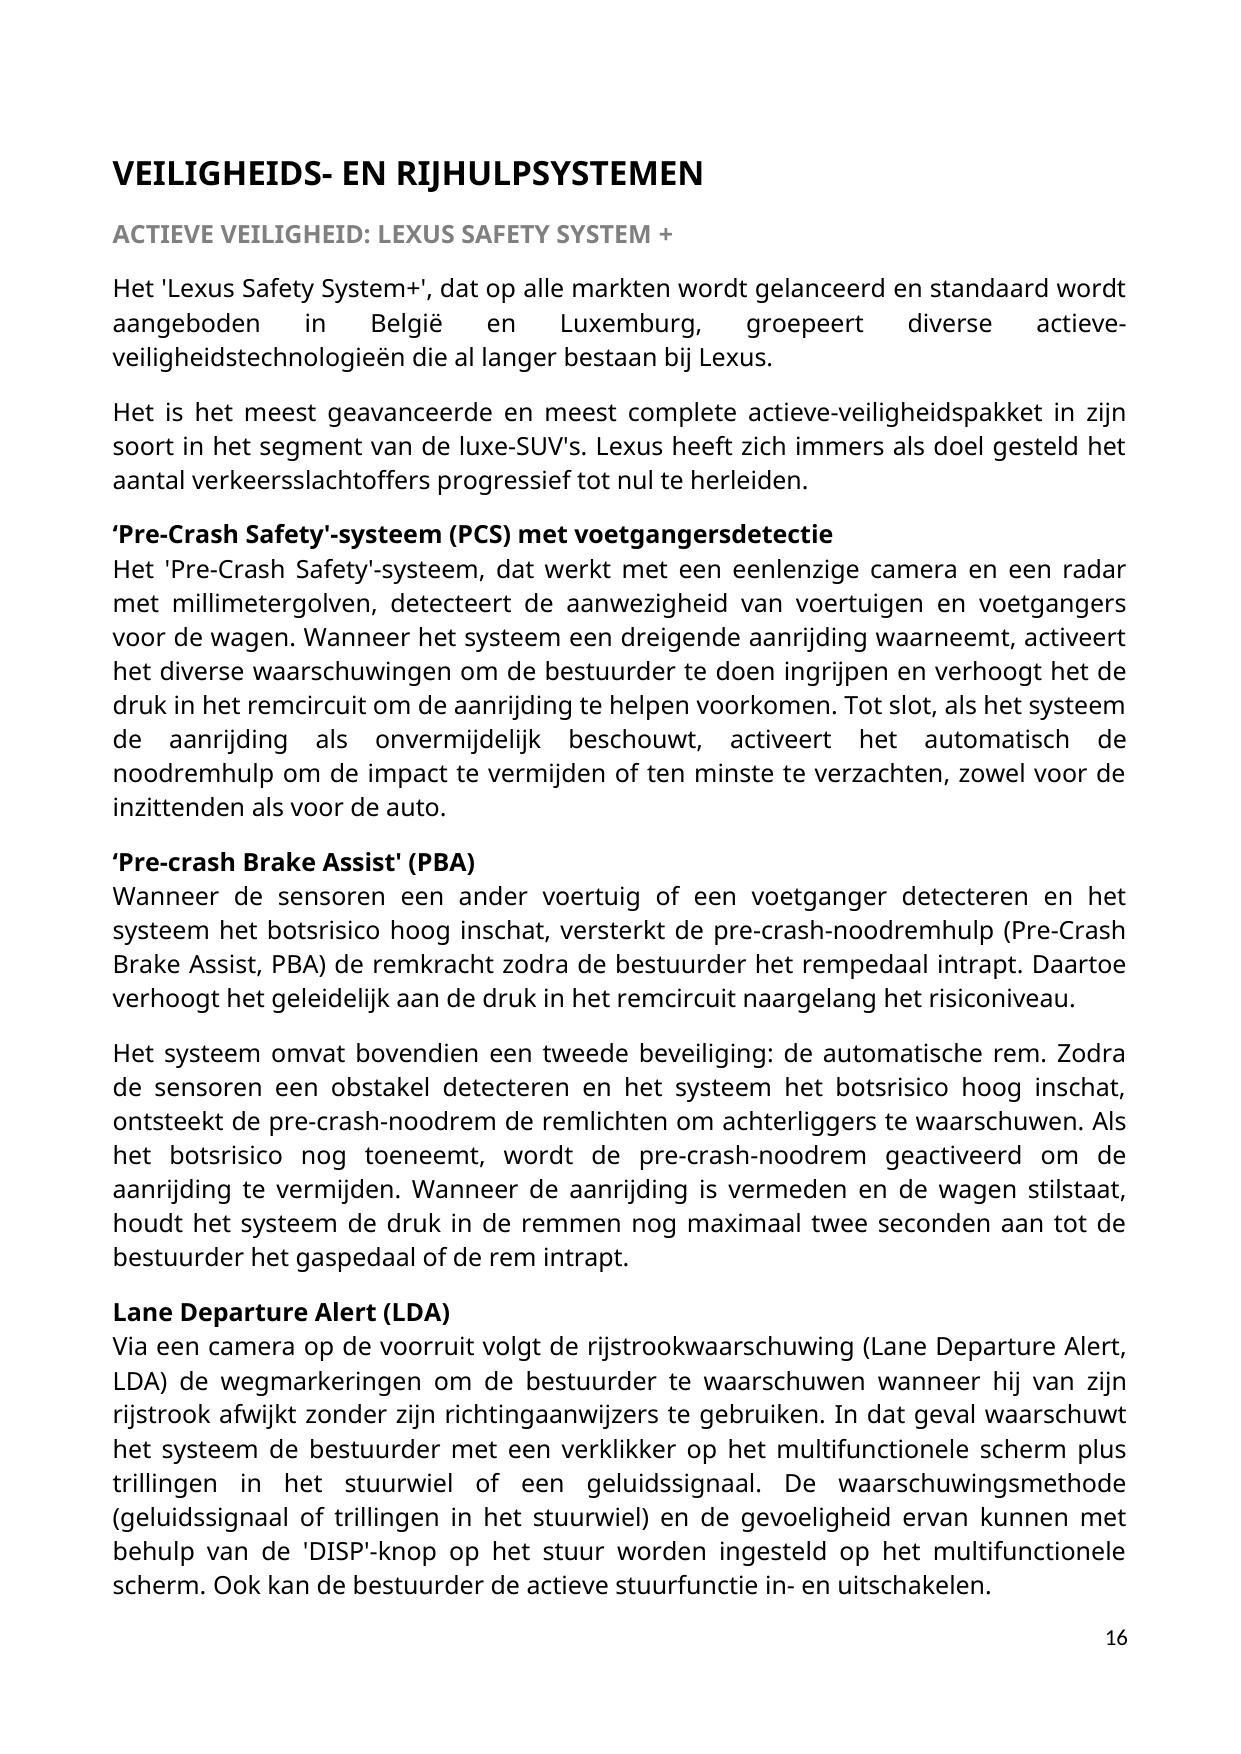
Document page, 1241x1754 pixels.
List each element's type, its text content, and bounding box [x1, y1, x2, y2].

text Het 'Lexus Safety System+', dat op alle markten wordt gelanceerd en standaard wordt aangeboden in België en Luxemburg, groepeert diverse actieve-veiligheidstechnologieën die al langer bestaan bij Lexus. [112, 271, 1128, 373]
text Het is het meest geavanceerde en meest complete actieve-veiligheidspakket in zijn soort in het segment van de luxe-SUV's. Lexus heeft zich immers als doel gesteld het aantal verkeersslachtoffers progressief tot nul te herleiden. [112, 394, 1128, 496]
text ‘Pre-crash Brake Assist' (PBA) [112, 844, 1128, 879]
text VEILIGHEIDS- EN RIJHULPSYSTEMEN [112, 150, 1128, 195]
text ‘Pre-Crash Safety'-systeem (PCS) met voetgangersdetectie [112, 517, 1128, 551]
text Lane Departure Alert (LDA) [112, 1295, 1128, 1329]
text ACTIEVE VEILIGHEID: LEXUS SAFETY SYSTEM + [112, 216, 1128, 250]
text Het 'Pre-Crash Safety'-systeem, dat werkt met een eenlenzige camera en een radar met millimetergolven, detecteert de aanwezigheid van voertuigen en voetgangers voor de wagen. Wanneer het systeem een dreigende aanrijding waarneemt, activeert het diverse waarschuwingen om de bestuurder te doen ingrijpen en verhoogt het de druk in het remcircuit om de aanrijding te helpen voorkomen. Tot slot, als het systeem de aanrijding als onvermijdelijk beschouwt, activeert het automatisch de noodremhulp om de impact te vermijden of ten minste te verzachten, zowel voor de inzittenden als voor de auto. [112, 551, 1128, 824]
text Wanneer de sensoren een ander voertuig of een voetganger detecteren en het systeem het botsrisico hoog inschat, versterkt de pre-crash-noodremhulp (Pre-Crash Brake Assist, PBA) de remkracht zodra de bestuurder het rempedaal intrapt. Daartoe verhoogt het geleidelijk aan de druk in het remcircuit naargelang het risiconiveau. [112, 879, 1128, 1015]
text Via een camera op de voorruit volgt de rijstrookwaarschuwing (Lane Departure Alert, LDA) de wegmarkeringen om de bestuurder te waarschuwen wanneer hij van zijn rijstrook afwijkt zonder zijn richtingaanwijzers te gebruiken. In dat geval waarschuwt het systeem de bestuurder met een verklikker op het multifunctionele scherm plus trillingen in het stuurwiel of een geluidssignaal. De waarschuwingsmethode (geluidssignaal of trillingen in het stuurwiel) en de gevoeligheid ervan kunnen met behulp van de 'DISP'-knop op het stuur worden ingesteld op het multifunctionele scherm. Ook kan de bestuurder de actieve stuurfunctie in- en uitschakelen. [112, 1329, 1128, 1602]
text Het systeem omvat bovendien een tweede beveiliging: de automatische rem. Zodra de sensoren een obstakel detecteren en het systeem het botsrisico hoog inschat, ontsteekt de pre-crash-noodrem de remlichten om achterliggers te waarschuwen. Als het botsrisico nog toeneemt, wordt de pre-crash-noodrem geactiveerd om de aanrijding te vermijden. Wanneer de aanrijding is vermeden en de wagen stilstaat, houdt het systeem de druk in de remmen nog maximaal twee seconden aan tot de bestuurder het gaspedaal of de rem intrapt. [112, 1036, 1128, 1274]
